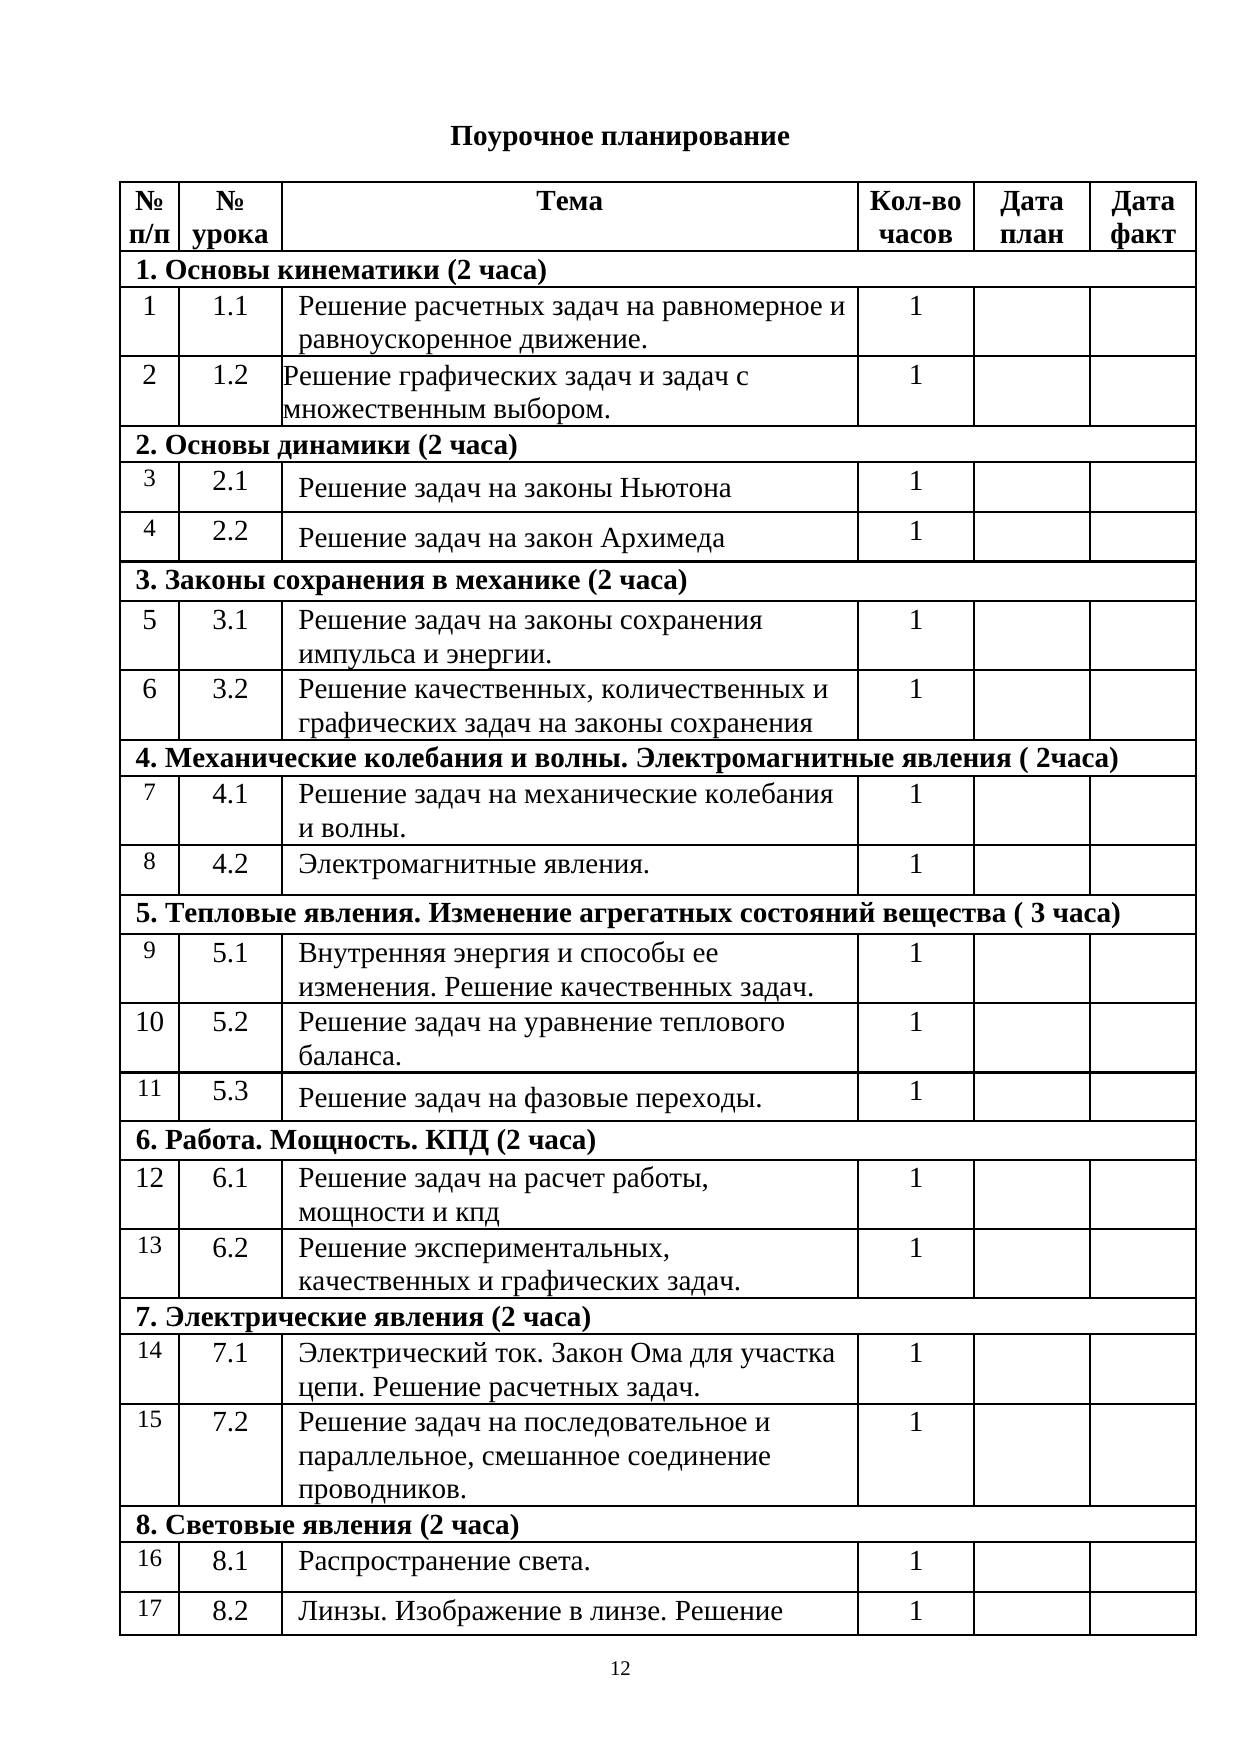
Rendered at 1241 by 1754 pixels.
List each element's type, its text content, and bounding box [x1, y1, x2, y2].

table_cell 1 [859, 935, 973, 1002]
table_header Дата план [975, 183, 1089, 250]
table_cell Решение качественных, количественных и графических задач на законы сохранения [283, 671, 857, 738]
table_cell [1091, 357, 1195, 425]
table_cell 1 [859, 671, 973, 738]
table_cell [1091, 846, 1195, 893]
table_header Дата факт [1091, 183, 1195, 250]
table_cell [975, 288, 1089, 355]
table_cell Решение экспериментальных, качественных и графических задач. [283, 1230, 857, 1297]
table_cell 11 [121, 1074, 178, 1120]
table_cell 1.2 [180, 357, 281, 425]
table_cell [975, 777, 1089, 844]
table_cell 1 [859, 1230, 973, 1297]
table_cell Решение задач на расчет работы, мощности и кпд [283, 1161, 857, 1228]
table_cell 6.2 [180, 1230, 281, 1297]
table_cell [975, 671, 1089, 738]
table_cell 1 [859, 513, 973, 560]
table_cell 4.2 [180, 846, 281, 893]
table_cell 1 [859, 1161, 973, 1228]
table_cell 2 [121, 357, 178, 425]
table_cell 14 [121, 1335, 178, 1402]
table_cell 1 [859, 1074, 973, 1120]
table_cell [1091, 1004, 1195, 1071]
table_cell Решение задач на законы сохранения импульса и энергии. [283, 602, 857, 669]
table_cell 1 [859, 1004, 973, 1071]
table_cell 2.2 [180, 513, 281, 560]
table_cell 9 [121, 935, 178, 1002]
table_cell Решение задач на закон Архимеда [283, 513, 857, 560]
table_cell 6.1 [180, 1161, 281, 1228]
table_cell 4.1 [180, 777, 281, 844]
table_cell [975, 463, 1089, 511]
table_cell 10 [121, 1004, 178, 1071]
table_cell [1091, 1543, 1195, 1591]
table_cell [975, 1335, 1089, 1402]
table_cell Электромагнитные явления. [283, 846, 857, 893]
table_cell 5 [121, 602, 178, 669]
table_cell 16 [121, 1543, 178, 1591]
table_cell 2. Основы динамики (2 часа) [121, 427, 1195, 461]
table_cell [975, 602, 1089, 669]
table_cell 3. Законы сохранения в механике (2 часа) [121, 563, 1195, 600]
table_cell 8.2 [180, 1593, 281, 1634]
table_cell 4. Механические колебания и волны. Электромагнитные явления ( 2часа) [121, 741, 1195, 774]
table_cell Распространение света. [283, 1543, 857, 1591]
table_cell [1091, 1161, 1195, 1228]
table_cell [975, 1593, 1089, 1634]
table_header Тема [283, 183, 857, 250]
table_header Кол-во часов [859, 183, 973, 250]
table_cell 15 [121, 1405, 178, 1505]
table_cell Решение задач на последовательное и параллельное, смешанное соединение проводников. [283, 1405, 857, 1505]
text Поурочное планирование [118, 118, 1122, 152]
table_cell [1091, 1230, 1195, 1297]
table_cell Решение задач на механические колебания и волны. [283, 777, 857, 844]
table_cell 1 [859, 357, 973, 425]
table_cell [1091, 671, 1195, 738]
table_cell 1 [859, 288, 973, 355]
table_cell [975, 1230, 1089, 1297]
table_cell 5. Тепловые явления. Изменение агрегатных состояний вещества ( 3 часа) [121, 896, 1195, 933]
table_header № урока [180, 183, 281, 250]
table_cell 8 [121, 846, 178, 893]
table_cell [975, 1543, 1089, 1591]
table_cell [1091, 1593, 1195, 1634]
table_cell 1.1 [180, 288, 281, 355]
table_cell 4 [121, 513, 178, 560]
table_cell [1091, 513, 1195, 560]
table_cell 12 [121, 1161, 178, 1228]
table_header № п/п [121, 183, 178, 250]
table_cell Решение задач на уравнение теплового баланса. [283, 1004, 857, 1071]
table_cell 3 [121, 463, 178, 511]
table_cell 13 [121, 1230, 178, 1297]
table_cell [1091, 777, 1195, 844]
table_cell 1. Основы кинематики (2 часа) [121, 252, 1195, 286]
table_cell 5.3 [180, 1074, 281, 1120]
table_cell Решение графических задач и задач с множественным выбором. [283, 357, 857, 425]
table_cell Внутренняя энергия и способы ее изменения. Решение качественных задач. [283, 935, 857, 1002]
table_cell [975, 1004, 1089, 1071]
table_cell [1091, 1074, 1195, 1120]
table_cell 1 [859, 1405, 973, 1505]
table_cell 1 [859, 846, 973, 893]
table_cell 1 [859, 1593, 973, 1634]
table_cell Решение задач на фазовые переходы. [283, 1074, 857, 1120]
table_cell Решение расчетных задач на равномерное и равноускоренное движение. [283, 288, 857, 355]
table_cell 7.1 [180, 1335, 281, 1402]
table_cell 7. Электрические явления (2 часа) [121, 1299, 1195, 1333]
table_cell [1091, 1405, 1195, 1505]
table_cell 1 [859, 602, 973, 669]
table_cell [975, 1074, 1089, 1120]
table_cell 6. Работа. Мощность. КПД (2 часа) [121, 1122, 1195, 1158]
table_cell 5.1 [180, 935, 281, 1002]
table_cell [975, 1161, 1089, 1228]
table_cell 7 [121, 777, 178, 844]
table_cell 1 [121, 288, 178, 355]
table_cell 3.2 [180, 671, 281, 738]
table_cell 5.2 [180, 1004, 281, 1071]
table_cell [975, 935, 1089, 1002]
table_cell [975, 1405, 1089, 1505]
table_cell [1091, 288, 1195, 355]
table_cell 7.2 [180, 1405, 281, 1505]
table_cell [1091, 602, 1195, 669]
table_cell [975, 513, 1089, 560]
table_cell [975, 357, 1089, 425]
table_cell [1091, 463, 1195, 511]
table_cell 8. Световые явления (2 часа) [121, 1507, 1195, 1541]
table_cell 17 [121, 1593, 178, 1634]
table_cell Электрический ток. Закон Ома для участка цепи. Решение расчетных задач. [283, 1335, 857, 1402]
table_cell 3.1 [180, 602, 281, 669]
table_cell 1 [859, 1543, 973, 1591]
table_cell 1 [859, 1335, 973, 1402]
table_cell 6 [121, 671, 178, 738]
table_cell [1091, 935, 1195, 1002]
table_cell [975, 846, 1089, 893]
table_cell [283, 1593, 857, 1634]
table_cell 1 [859, 463, 973, 511]
table_cell Решение задач на законы Ньютона [283, 463, 857, 511]
table_cell 1 [859, 777, 973, 844]
table_cell 2.1 [180, 463, 281, 511]
table_cell 8.1 [180, 1543, 281, 1591]
table_cell [1091, 1335, 1195, 1402]
